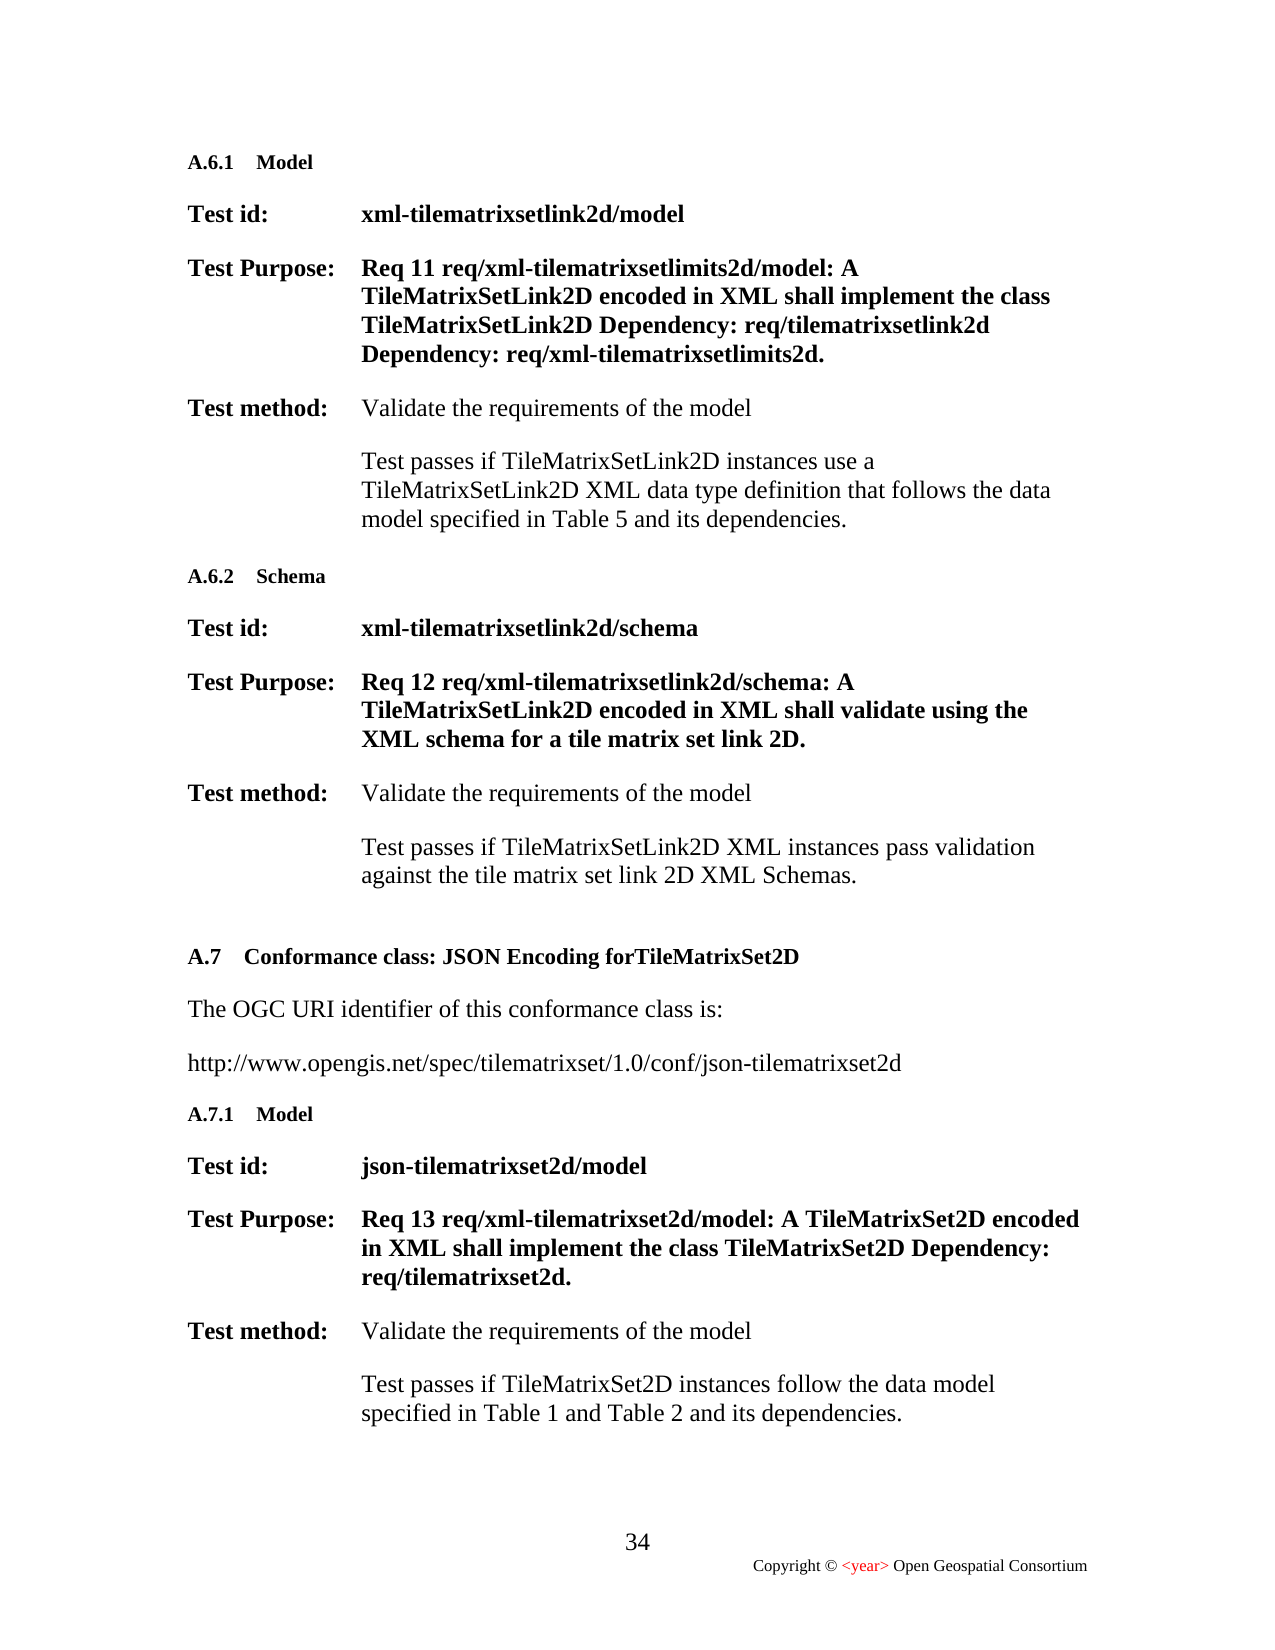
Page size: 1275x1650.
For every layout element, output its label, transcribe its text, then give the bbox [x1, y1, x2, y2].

text http://www.opengis.net/spec/tilematrixset/1.0/conf/json-tilematrixset2d [187, 1048, 1087, 1077]
text The OGC URI identifier of this conformance class is: [187, 994, 1087, 1023]
text Model [187, 1102, 1087, 1126]
text Conformance class: JSON Encoding forTileMatrixSet2D [187, 943, 1087, 969]
text Schema [187, 564, 1087, 588]
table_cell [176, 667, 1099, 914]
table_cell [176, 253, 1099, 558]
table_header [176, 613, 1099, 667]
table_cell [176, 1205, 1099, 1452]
text Model [187, 150, 1087, 174]
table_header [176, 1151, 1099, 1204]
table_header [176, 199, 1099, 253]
